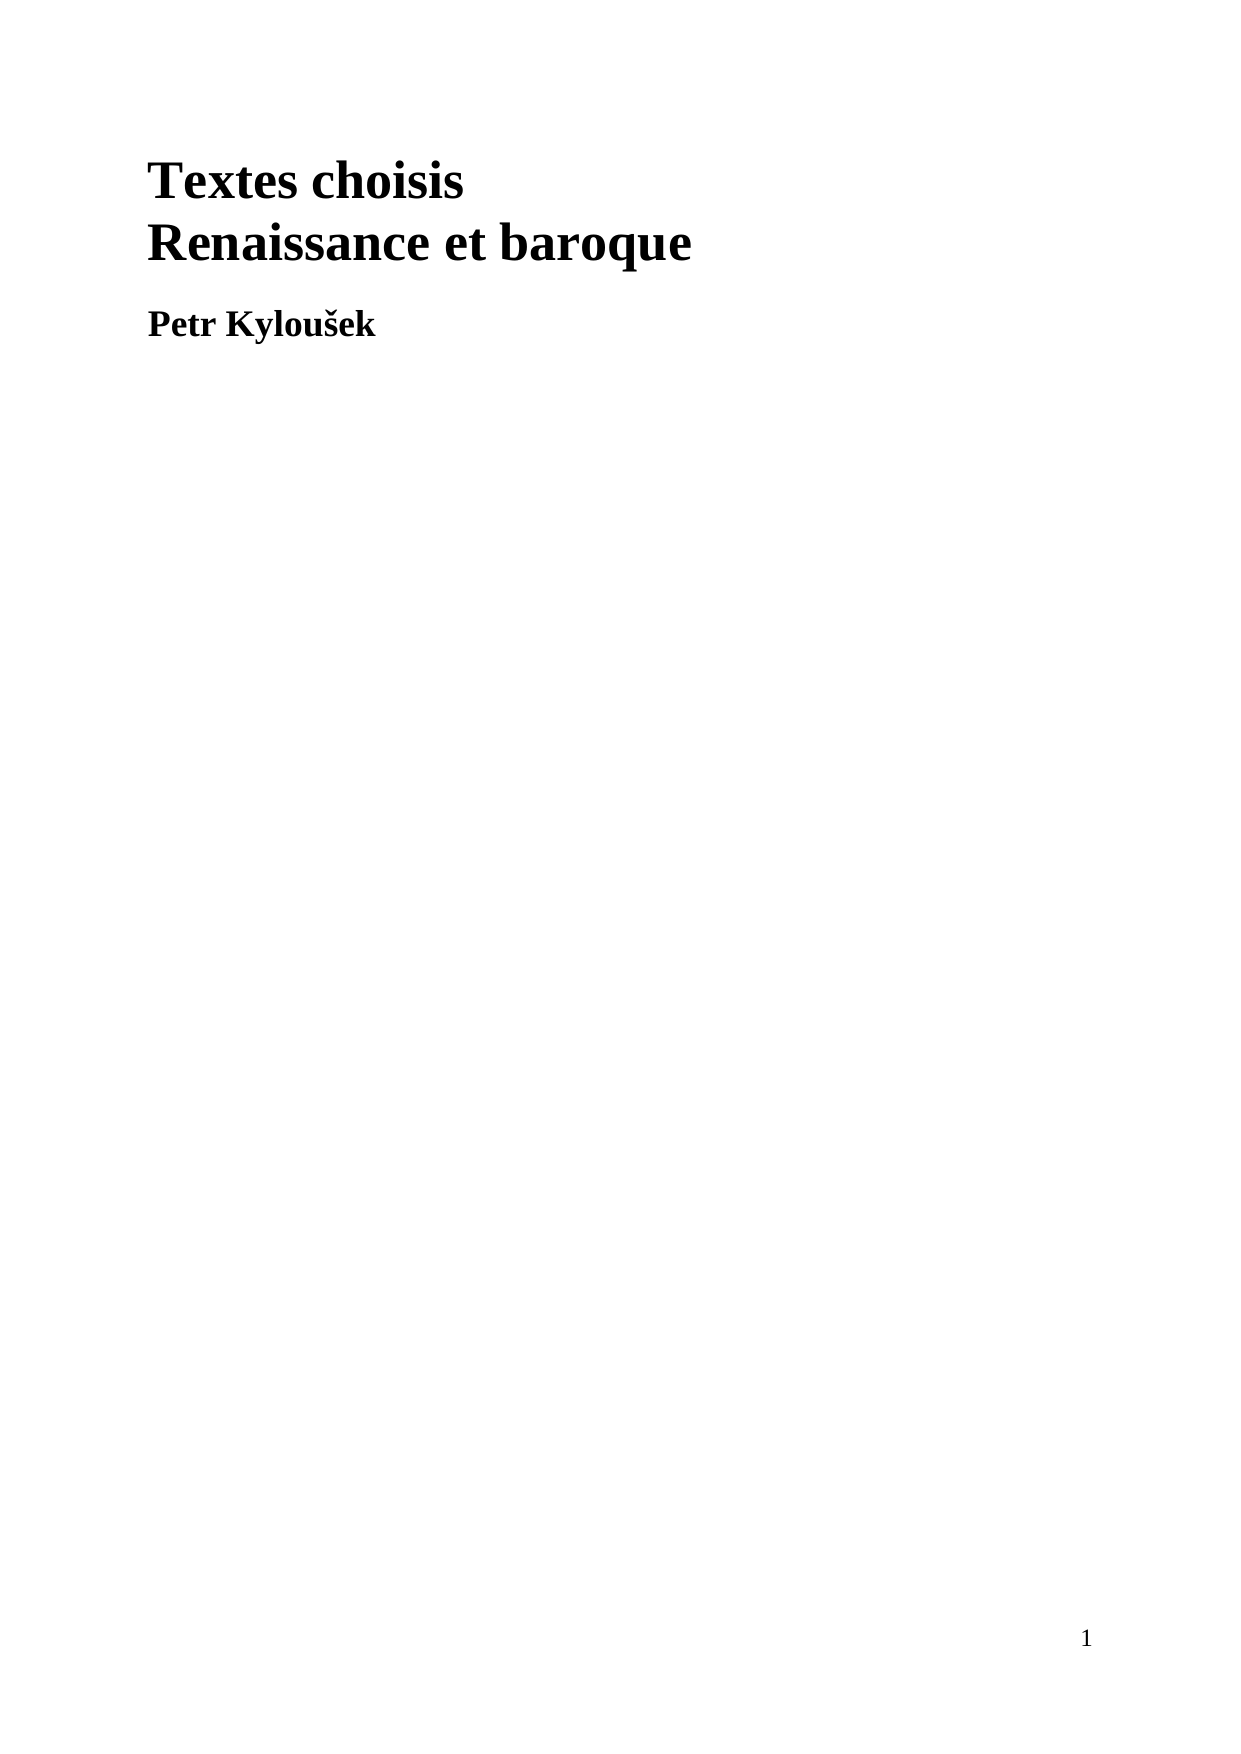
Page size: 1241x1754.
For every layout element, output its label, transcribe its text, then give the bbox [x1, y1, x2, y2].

text Renaissance et baroque [148, 210, 1093, 272]
text Petr Kyloušek [148, 301, 1093, 344]
text Textes choisis [148, 148, 1093, 210]
